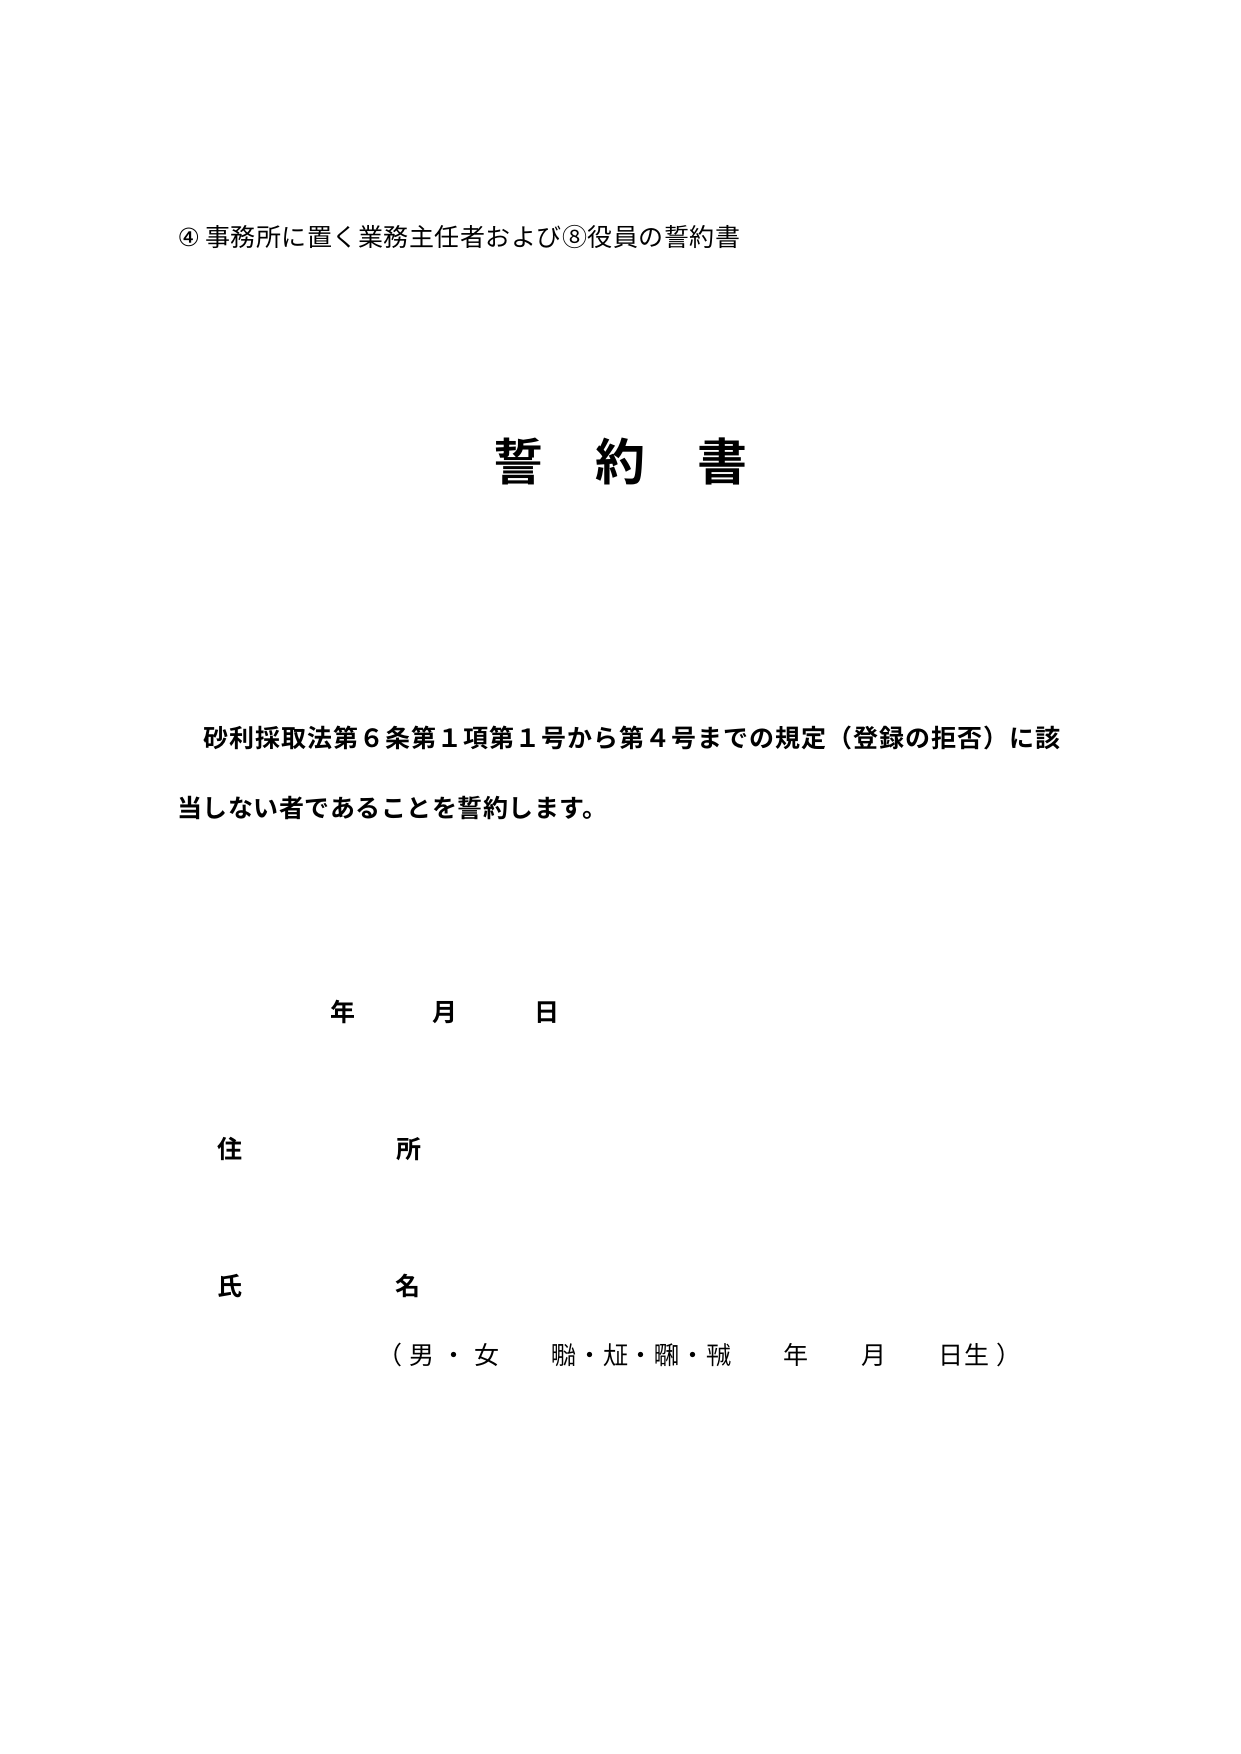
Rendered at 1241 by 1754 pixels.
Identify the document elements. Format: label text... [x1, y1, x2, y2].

text 砂利採取法第６条第１項第１号から第４号までの規定（登録の拒否）に該当しない者であることを誓約します。 [177, 718, 1063, 826]
text ④事務所に置く業務主任者および⑧役員の誓約書 [177, 217, 1063, 254]
text 誓 約 書 [177, 421, 1063, 496]
text 住 所 [177, 1129, 1063, 1166]
text 年 月 日 [177, 992, 1063, 1030]
text 氏 名 [177, 1266, 1063, 1303]
text （ 男 ・ 女 ㍾・㍽・㍼・㍻ 年 月 日生 ） [177, 1335, 1063, 1373]
